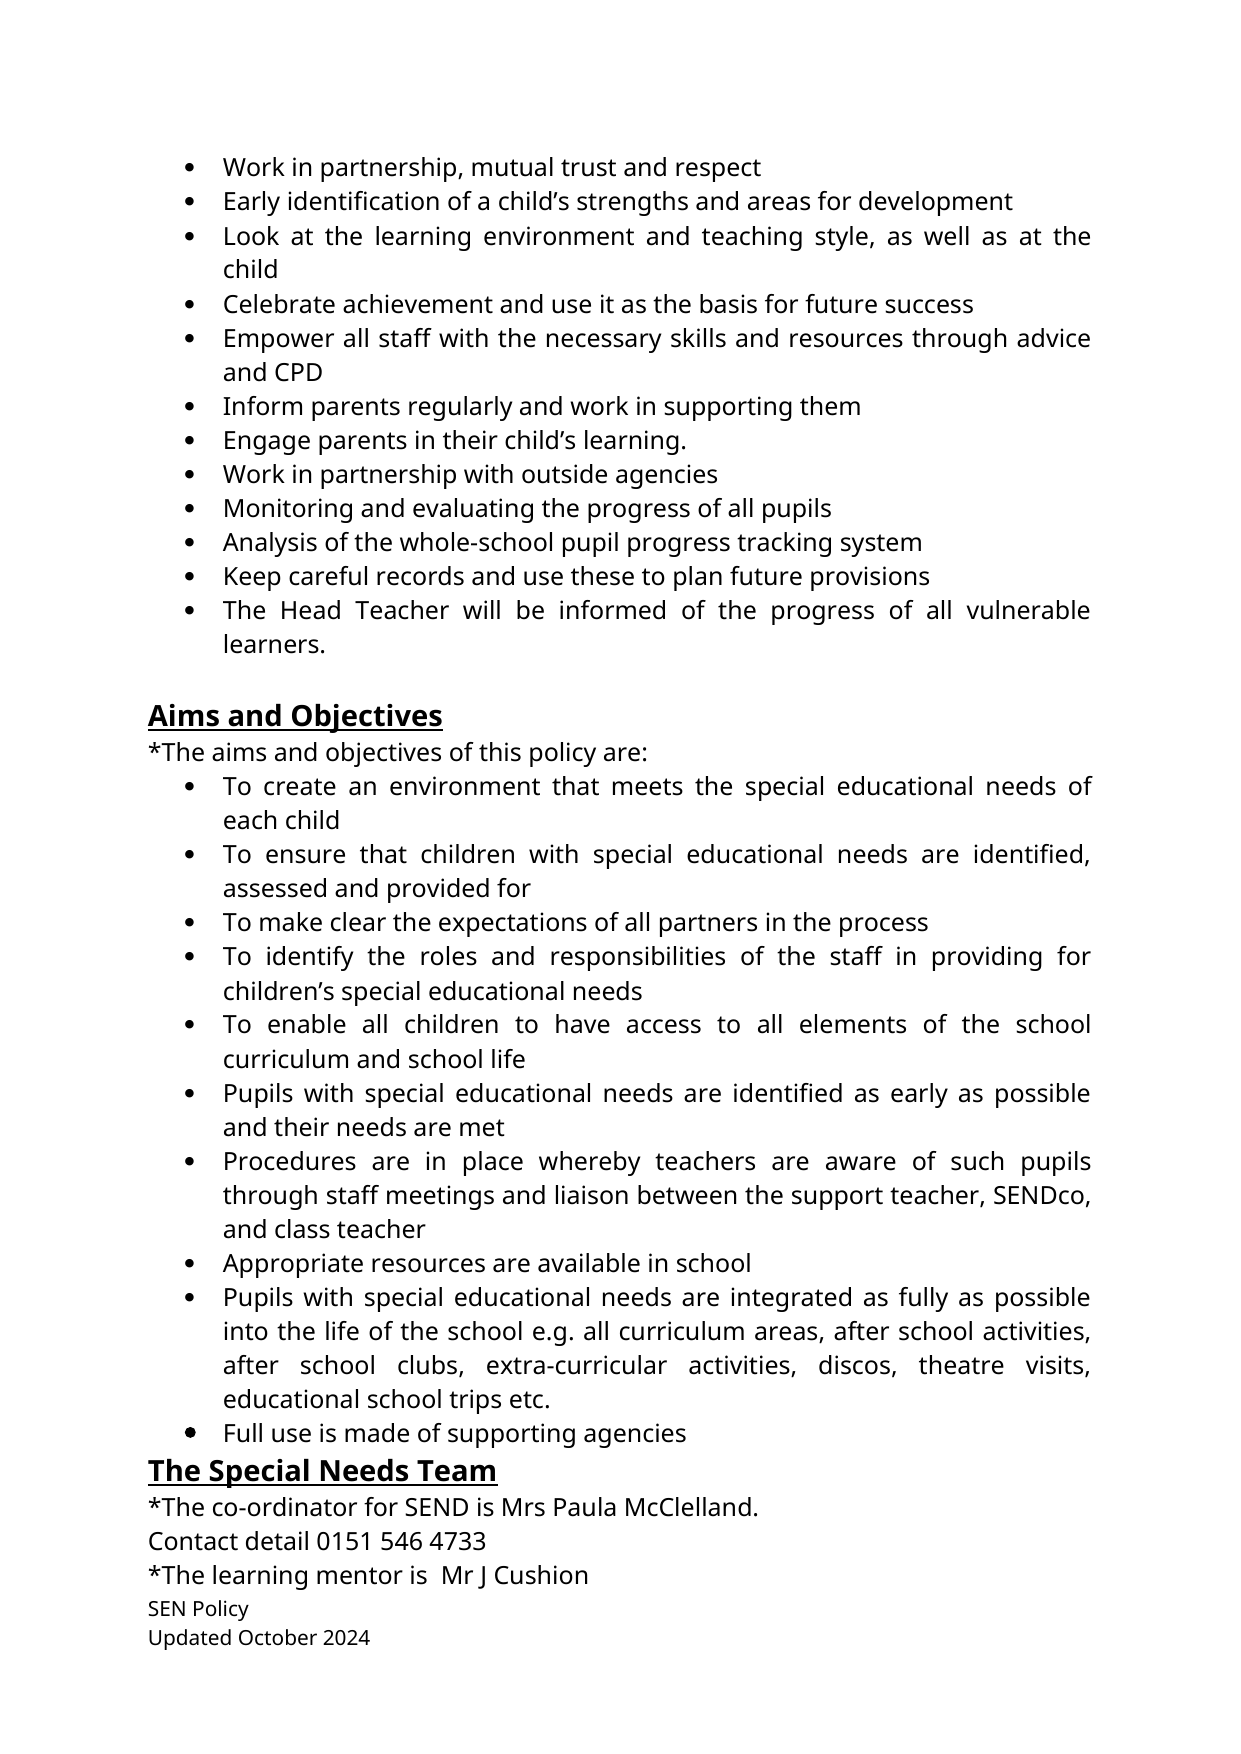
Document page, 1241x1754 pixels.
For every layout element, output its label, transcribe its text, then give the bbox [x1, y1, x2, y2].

text *The co-ordinator for SEND is Mrs Paula McClelland. [148, 1490, 1092, 1524]
list Empower all staff with the necessary skills and resources through advice and CPD [185, 320, 1092, 388]
text Contact detail 0151 546 4733 [148, 1524, 1092, 1558]
text The Special Needs Team [148, 1450, 1092, 1490]
list Analysis of the whole-school pupil progress tracking system [185, 525, 1092, 559]
list Pupils with special educational needs are identified as early as possible and their needs are met [185, 1075, 1092, 1143]
list To ensure that children with special educational needs are identified, assessed and provided for [185, 837, 1092, 905]
list Procedures are in place whereby teachers are aware of such pupils through staff meetings and liaison between the support teacher, SENDco, and class teacher [185, 1143, 1092, 1246]
list Inform parents regularly and work in supporting them [185, 388, 1092, 422]
list Celebrate achievement and use it as the basis for future success [185, 286, 1092, 320]
list To enable all children to have access to all elements of the school curriculum and school life [185, 1007, 1092, 1075]
list Work in partnership, mutual trust and respect [185, 150, 1092, 184]
list Keep careful records and use these to plan future provisions [185, 559, 1092, 593]
list Monitoring and evaluating the progress of all pupils [185, 491, 1092, 525]
list To make clear the expectations of all partners in the process [185, 905, 1092, 939]
list Look at the learning environment and teaching style, as well as at the child [185, 218, 1092, 286]
list The Head Teacher will be informed of the progress of all vulnerable learners. [185, 593, 1092, 661]
list To create an environment that meets the special educational needs of each child [185, 769, 1092, 837]
list Full use is made of supporting agencies [185, 1416, 1092, 1450]
list Engage parents in their child’s learning. [185, 422, 1092, 457]
text Aims and Objectives [148, 695, 1092, 735]
list Pupils with special educational needs are integrated as fully as possible into the life of the school e.g. all curriculum areas, after school activities, after school clubs, extra-curricular activities, discos, theatre visits, educational school trips etc. [185, 1280, 1092, 1416]
text *The learning mentor is Mr J Cushion [148, 1558, 1092, 1592]
list Early identification of a child’s strengths and areas for development [185, 184, 1092, 218]
list Appropriate resources are available in school [185, 1246, 1092, 1280]
text *The aims and objectives of this policy are: [148, 735, 1092, 769]
list To identify the roles and responsibilities of the staff in providing for children’s special educational needs [185, 939, 1092, 1007]
list Work in partnership with outside agencies [185, 457, 1092, 491]
